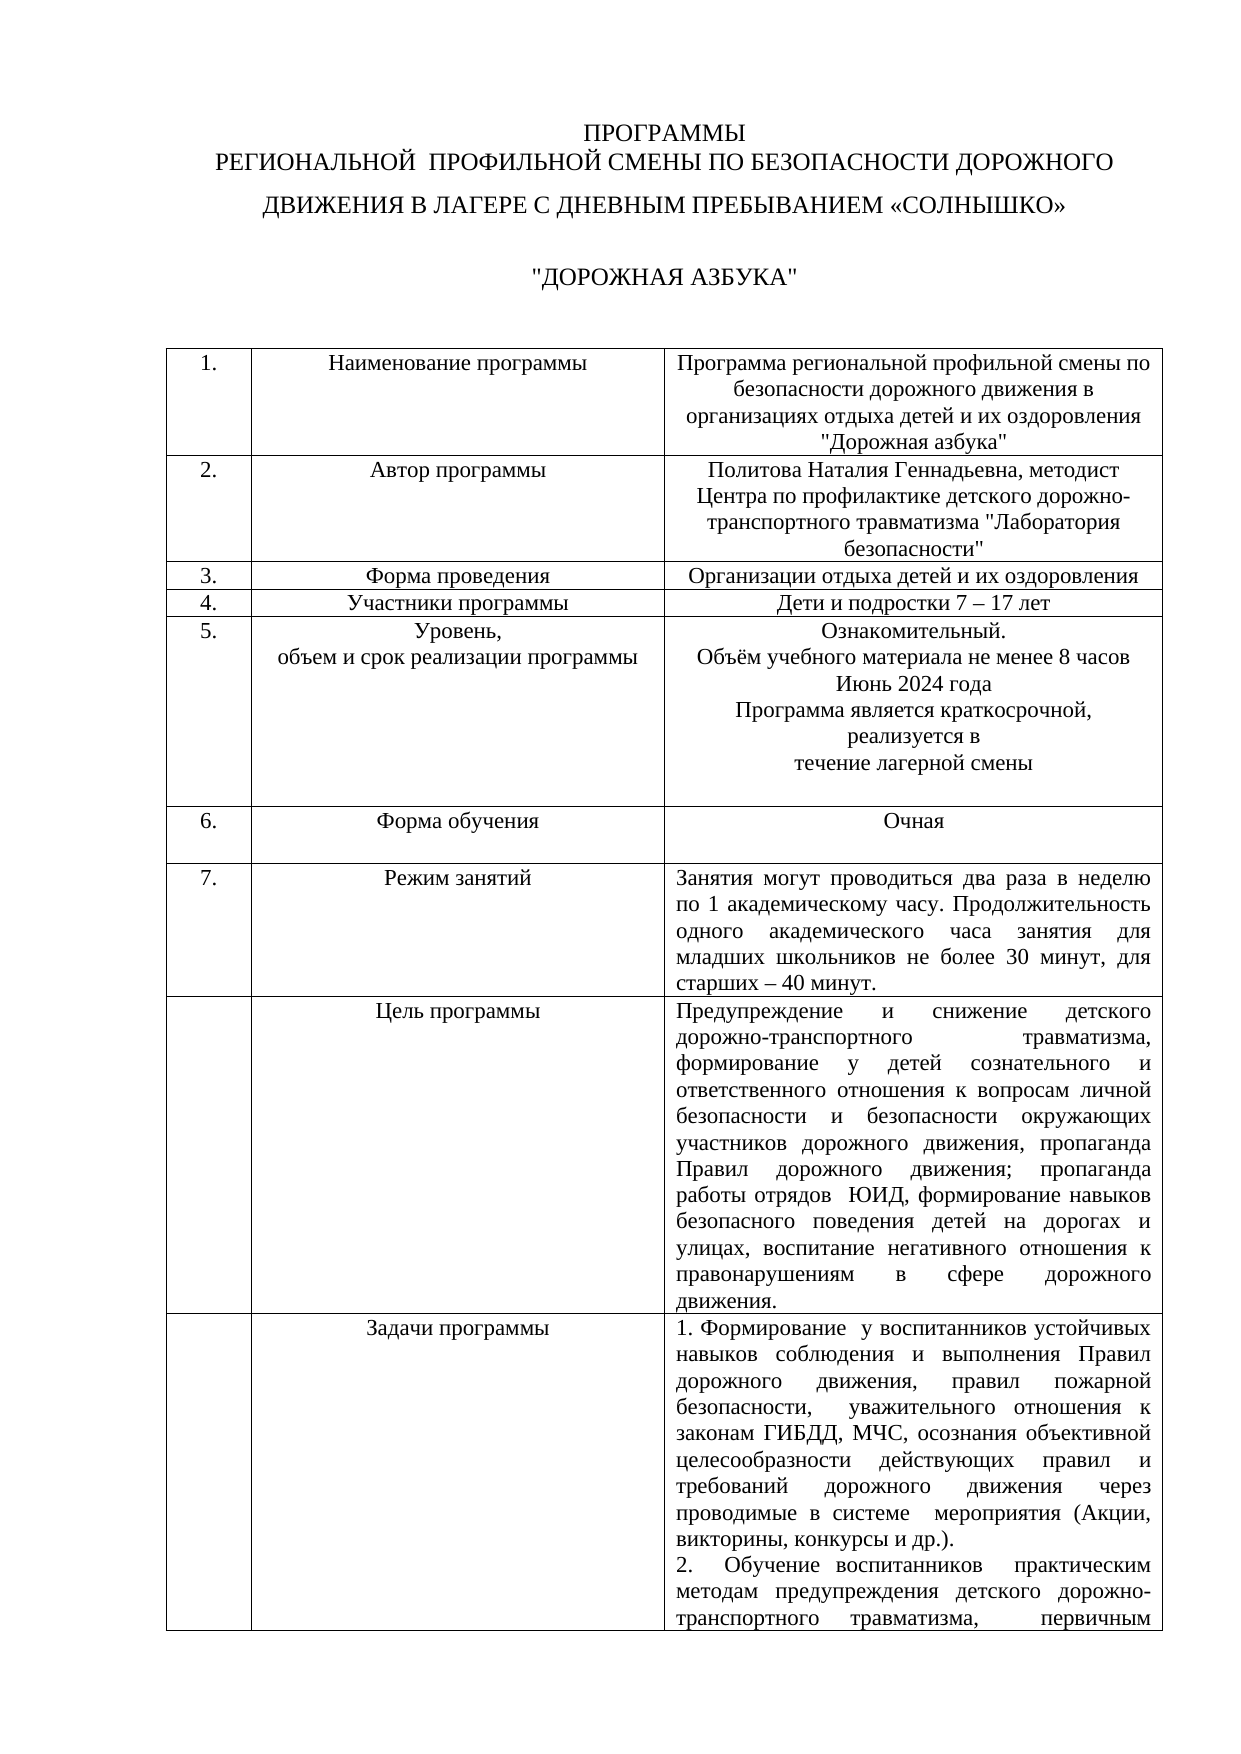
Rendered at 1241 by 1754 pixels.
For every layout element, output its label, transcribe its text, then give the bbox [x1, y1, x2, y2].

table_cell 7. [167, 864, 251, 996]
table_cell Режим занятий [252, 864, 664, 996]
table_cell Ознакомительный. Объём учебного материала не менее 8 часов Июнь 2024 года Программа является краткосрочной, реализуется в течение лагерной смены [665, 617, 1162, 806]
table_cell Задачи программы [252, 1314, 664, 1630]
table_header 1. [167, 349, 251, 454]
table_cell Дети и подростки 7 – 17 лет [665, 590, 1162, 616]
text РЕГИОНАЛЬНОЙ ПРОФИЛЬНОЙ СМЕНЫ ПО БЕЗОПАСНОСТИ ДОРОЖНОГО ДВИЖЕНИЯ В ЛАГЕРЕ С ДНЕВНЫМ ПРЕБЫВАНИЕМ «СОЛНЫШКО» [177, 147, 1152, 219]
table_cell 5. [167, 617, 251, 806]
table_header Наименование программы [252, 349, 664, 454]
table_cell 6. [167, 807, 251, 863]
table_cell Занятия могут проводиться два раза в неделю по 1 академическому часу. Продолжительность одного академического часа занятия для младших школьников не более 30 минут, для старших – 40 минут. [665, 864, 1162, 996]
table_cell Очная [665, 807, 1162, 863]
table_cell Цель программы [252, 997, 664, 1313]
table_cell Форма обучения [252, 807, 664, 863]
table_cell Форма проведения [252, 562, 664, 588]
text "ДОРОЖНАЯ АЗБУКА" [177, 262, 1152, 291]
text ПРОГРАММЫ [177, 118, 1152, 147]
table_cell 4. [167, 590, 251, 616]
table_cell 2. [167, 456, 251, 561]
table_cell [167, 997, 251, 1313]
table_cell Участники программы [252, 590, 664, 616]
table_cell Уровень, объем и срок реализации программы [252, 617, 664, 806]
table_cell Автор программы [252, 456, 664, 561]
table_cell Политова Наталия Геннадьевна, методист Центра по профилактике детского дорожно-транспортного травматизма "Лаборатория безопасности" [665, 456, 1162, 561]
table_header Программа региональной профильной смены по безопасности дорожного движения в организациях отдыха детей и их оздоровления "Дорожная азбука" [665, 349, 1162, 454]
table_cell 3. [167, 562, 251, 588]
table_cell Организации отдыха детей и их оздоровления [665, 562, 1162, 588]
table_cell [167, 1314, 251, 1630]
table_cell Предупреждение и снижение детского дорожно-транспортного травматизма, формирование у детей сознательного и ответственного отношения к вопросам личной безопасности и безопасности окружающих участников дорожного движения, пропаганда Правил дорожного движения; пропаганда работы отрядов ЮИД, формирование навыков безопасного поведения детей на дорогах и улицах, воспитание негативного отношения к правонарушениям в сфере дорожного движения. [665, 997, 1162, 1313]
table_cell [665, 1314, 1162, 1630]
